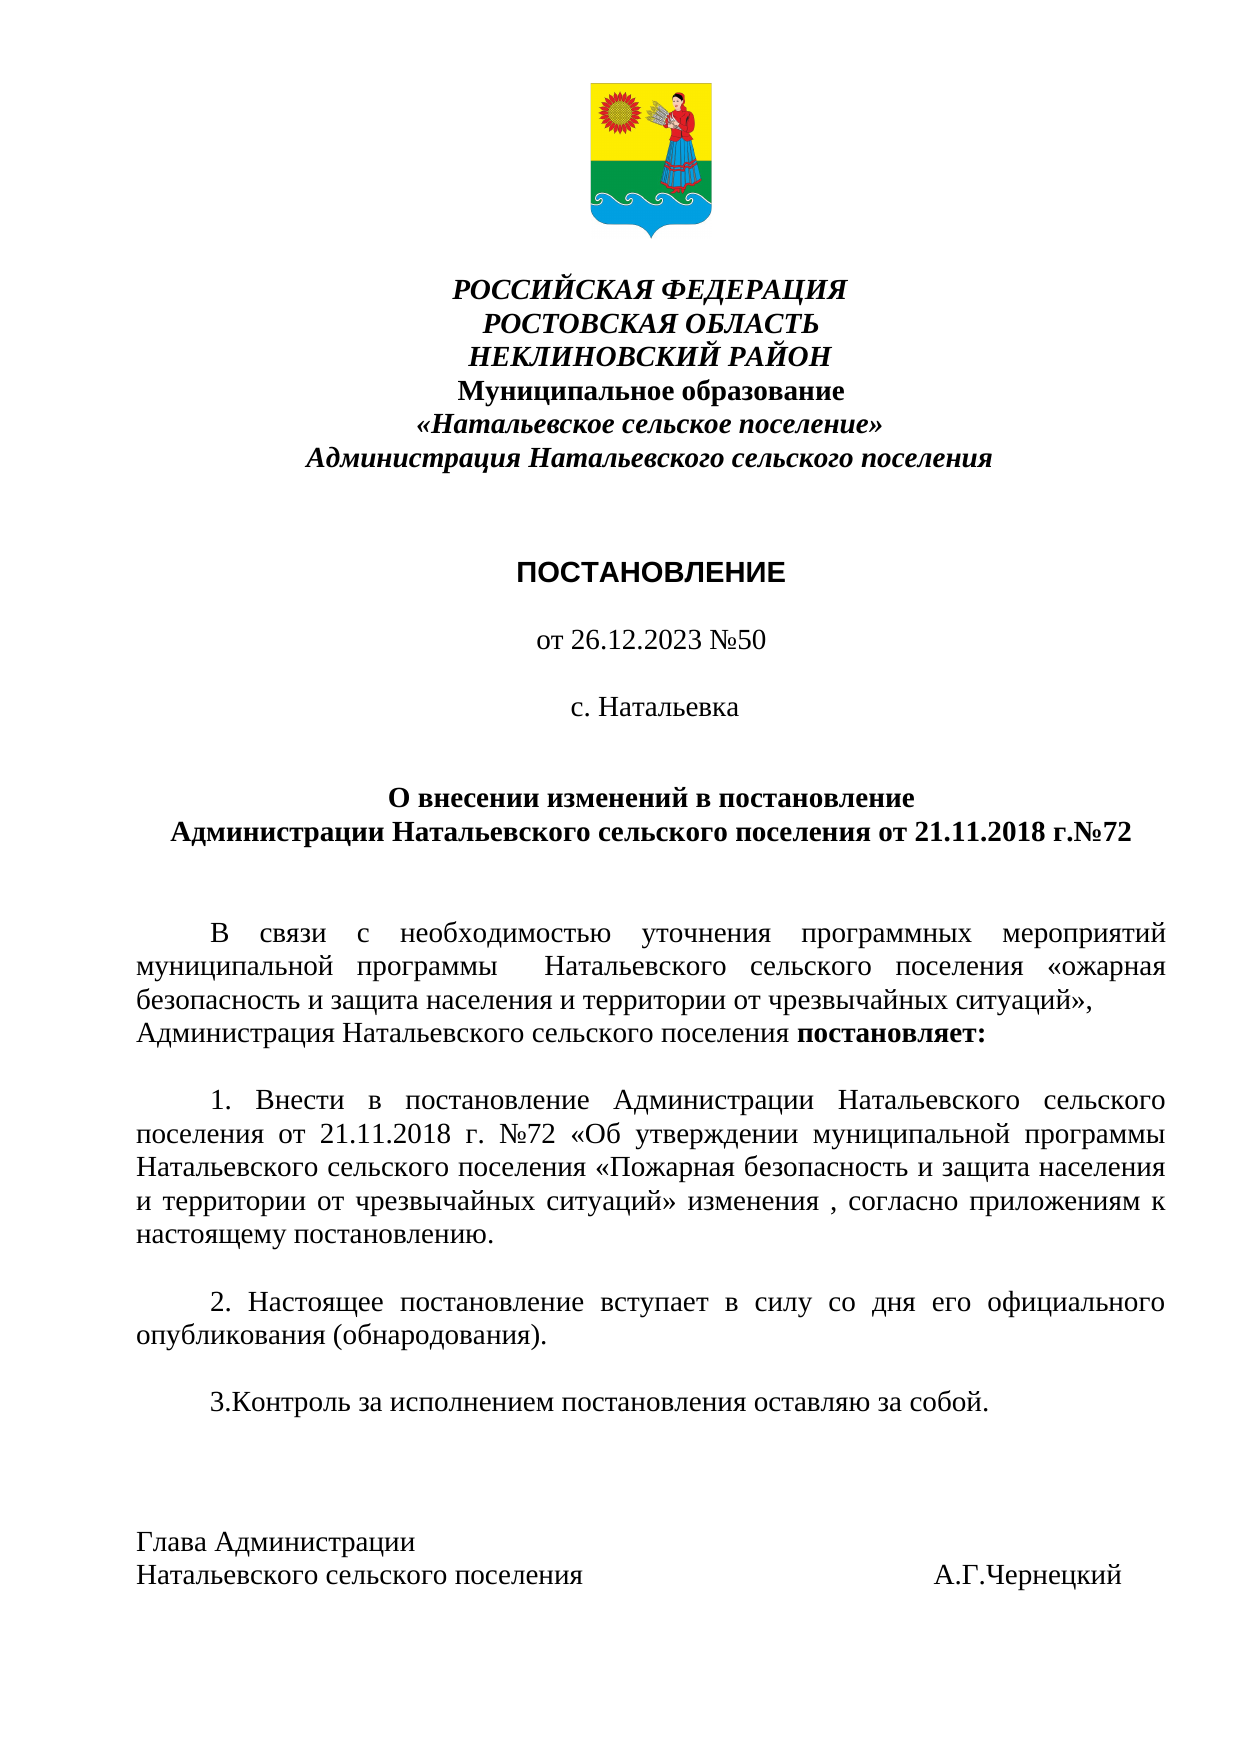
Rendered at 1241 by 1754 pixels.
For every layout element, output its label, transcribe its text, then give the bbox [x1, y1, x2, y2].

text Муниципальное образование [136, 373, 1166, 407]
text НЕКЛИНОВСКИЙ РАЙОН [136, 339, 1166, 373]
text РОССИЙСКАЯ ФЕДЕРАЦИЯ [136, 272, 1166, 306]
text Глава Администрации [136, 1524, 1169, 1557]
picture [590, 83, 712, 205]
text от 26.12.2023 №50 [136, 622, 1166, 656]
text с. Натальевка [136, 689, 1166, 723]
text ПОСТАНОВЛЕНИЕ [136, 555, 1166, 589]
text Администрации Натальевского сельского поселения от 21.11.2018 г.№72 [136, 814, 1166, 848]
text Натальевского сельского поселения А.Г.Чернецкий [136, 1557, 1169, 1591]
text РОСТОВСКАЯ ОБЛАСТЬ [136, 306, 1166, 339]
text В связи с необходимостью уточнения программных мероприятий муниципальной программы Натальевского сельского поселения «ожарная безопасность и защита населения и территории от чрезвычайных ситуаций», [136, 915, 1166, 1015]
text Администрация Натальевского сельского поселения постановляет: [136, 1015, 1166, 1049]
text 3.Контроль за исполнением постановления оставляю за собой. [136, 1384, 1166, 1418]
text «Натальевское сельское поселение» [136, 407, 1166, 440]
text 1. Внести в постановление Администрации Натальевского сельского поселения от 21.11.2018 г. №72 «Об утверждении муниципальной программы Натальевского сельского поселения «Пожарная безопасность и защита населения и территории от чрезвычайных ситуаций» изменения , согласно приложениям к настоящему постановлению. [136, 1082, 1166, 1250]
picture [590, 212, 712, 239]
text Администрация Натальевского сельского поселения [136, 440, 1166, 474]
text 2. Настоящее постановление вступает в силу со дня его официального опубликования (обнародования). [136, 1284, 1166, 1351]
text О внесении изменений в постановление [136, 781, 1166, 814]
